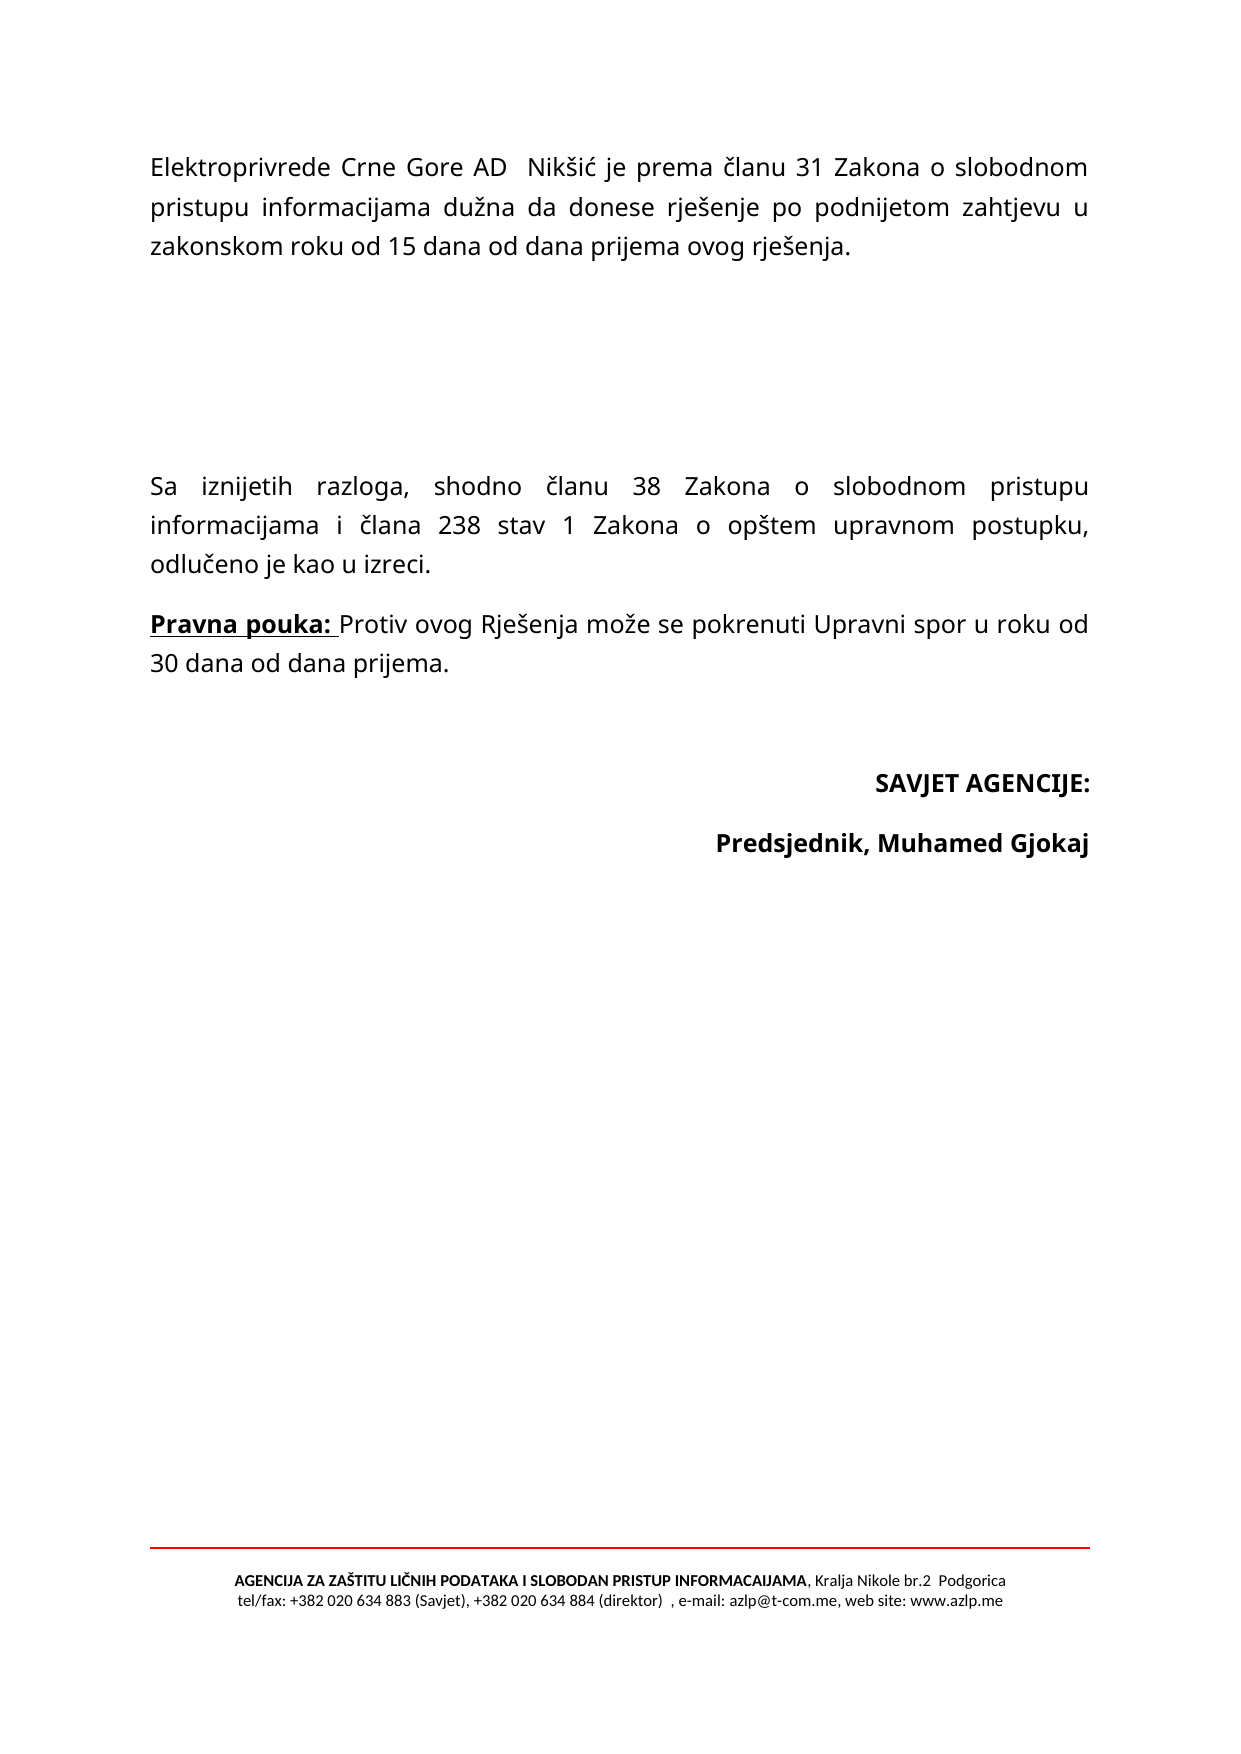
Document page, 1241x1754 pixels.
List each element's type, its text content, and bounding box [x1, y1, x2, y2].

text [150, 150, 1090, 262]
text Predsjednik, Muhamed Gjokaj [150, 826, 1090, 860]
text Sa iznijetih razloga, shodno članu 38 Zakona o slobodnom pristupu informacijama i člana 238 stav 1 Zakona o opštem upravnom postupku, odlučeno je kao u izreci. [150, 468, 1090, 581]
text SAVJET AGENCIJE: [150, 766, 1090, 800]
text Pravna pouka: Protiv ovog Rješenja može se pokrenuti Upravni spor u roku od 30 dana od dana prijema. [150, 607, 1090, 680]
